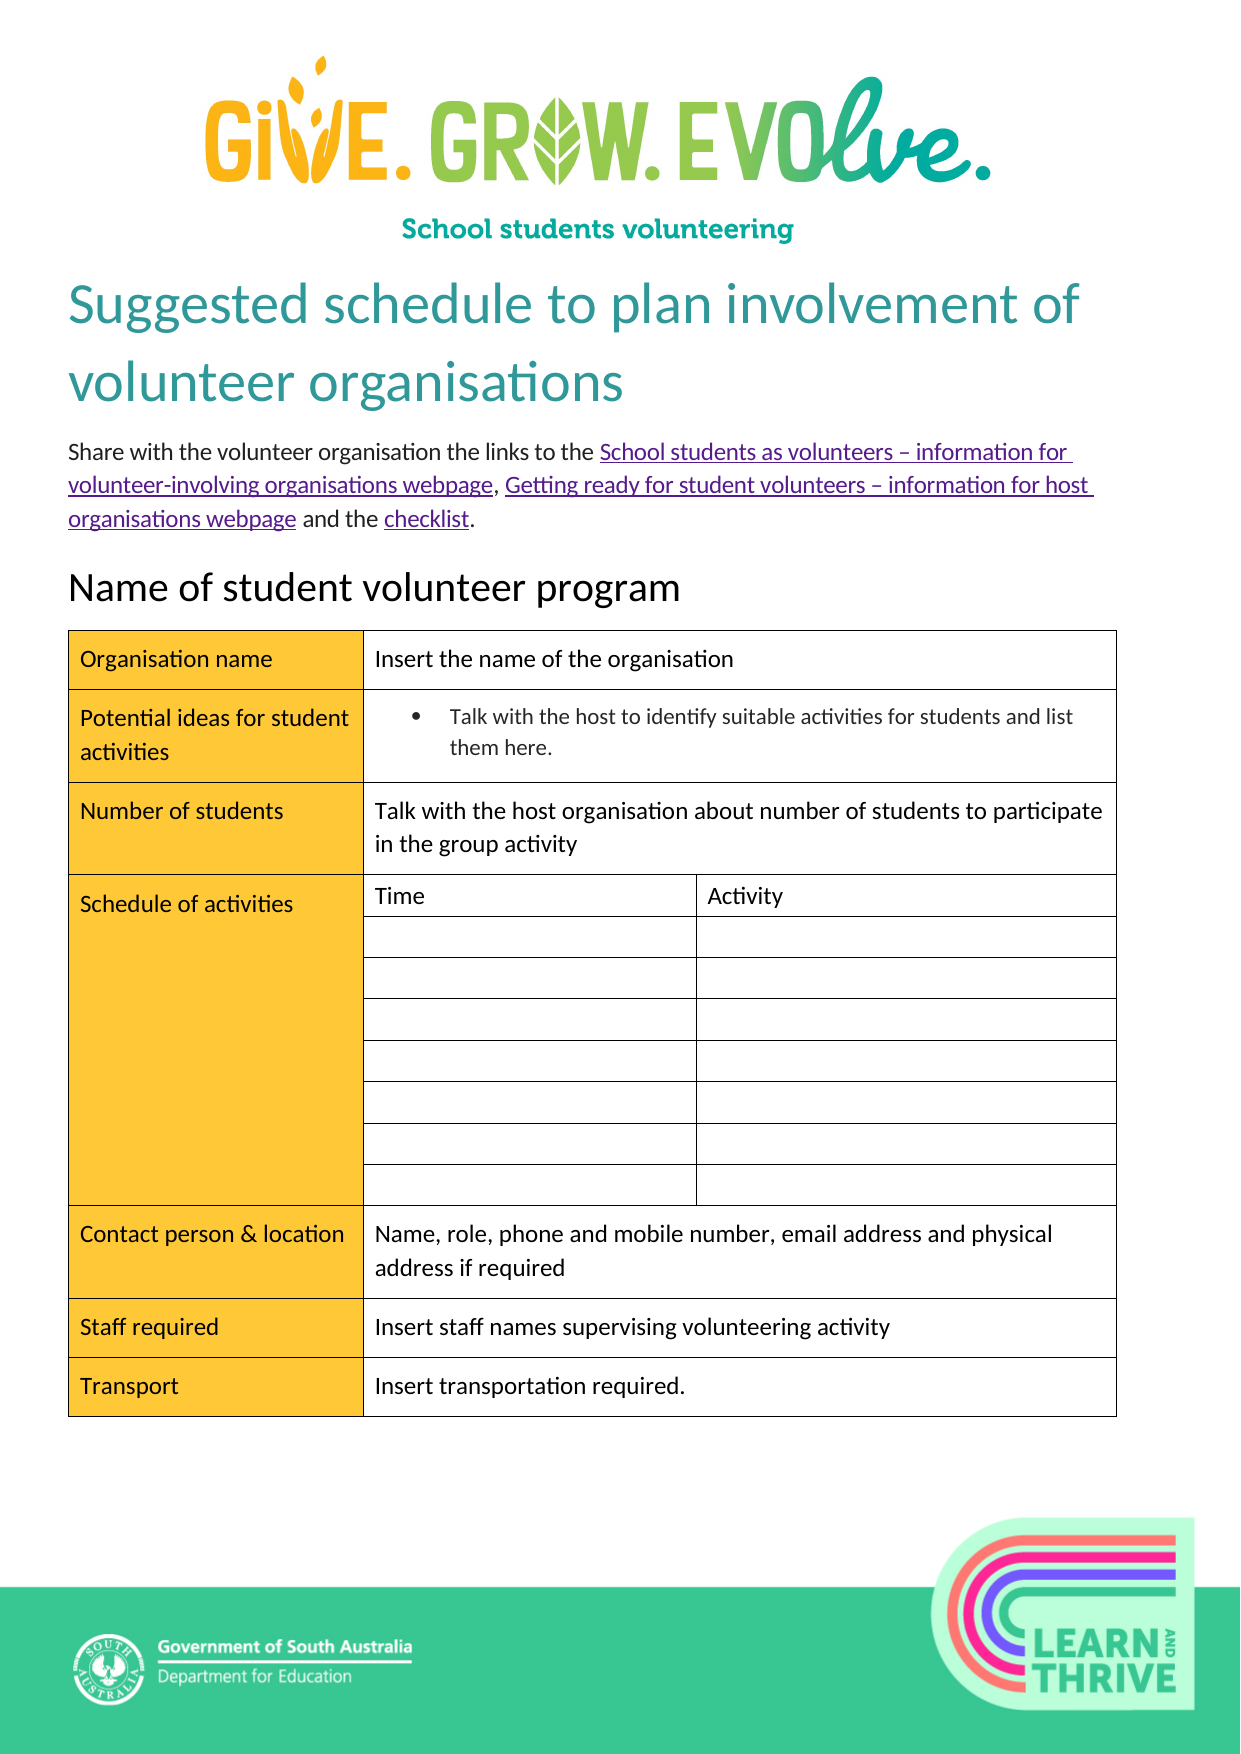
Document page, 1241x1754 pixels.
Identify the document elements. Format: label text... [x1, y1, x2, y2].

table_cell [697, 958, 1116, 998]
table_cell [697, 1124, 1116, 1164]
table_cell Activity [697, 875, 1116, 916]
picture [0, 1473, 1240, 1754]
table_cell Talk with the host organisation about number of students to participate in the group activity [364, 783, 1116, 874]
text Share with the volunteer organisation the links to the School students as volunteers – information for volunteer-involving organisations webpage, Getting ready for student volunteers – information for host organisations webpage and the checklist. [68, 436, 1128, 533]
table_cell [364, 917, 696, 957]
table_cell [697, 1082, 1116, 1122]
table_cell [364, 1082, 696, 1122]
table_cell [364, 1124, 696, 1164]
table_cell [697, 1041, 1116, 1081]
table_cell [364, 999, 696, 1040]
table_cell [364, 1165, 696, 1205]
table_cell [364, 958, 696, 998]
table_cell Insert staff names supervising volunteering activity [364, 1299, 1116, 1357]
table_cell Staff required [69, 1299, 363, 1357]
table_cell Name, role, phone and mobile number, email address and physical address if required [364, 1206, 1116, 1298]
table_cell [697, 999, 1116, 1040]
table_cell Schedule of activities [69, 875, 363, 1205]
picture [128, 42, 1068, 252]
table_header Insert the name of the organisation [364, 631, 1116, 689]
table_cell Number of students [69, 783, 363, 874]
table_cell [364, 1041, 696, 1081]
table_header Organisation name [69, 631, 363, 689]
table_cell Time [364, 875, 696, 916]
table_cell Transport [69, 1358, 363, 1416]
table_cell [697, 917, 1116, 957]
table_cell Talk with the host to identify suitable activities for students and list them here. [364, 690, 1116, 782]
table_cell Contact person & location [69, 1206, 363, 1298]
text Suggested schedule to plan involvement of volunteer organisations [68, 267, 1128, 416]
table_cell Insert transportation required. [364, 1358, 1116, 1416]
table_cell Potential ideas for student activities [69, 690, 363, 782]
table_cell [697, 1165, 1116, 1205]
subtitle Name of student volunteer program [68, 561, 1128, 612]
